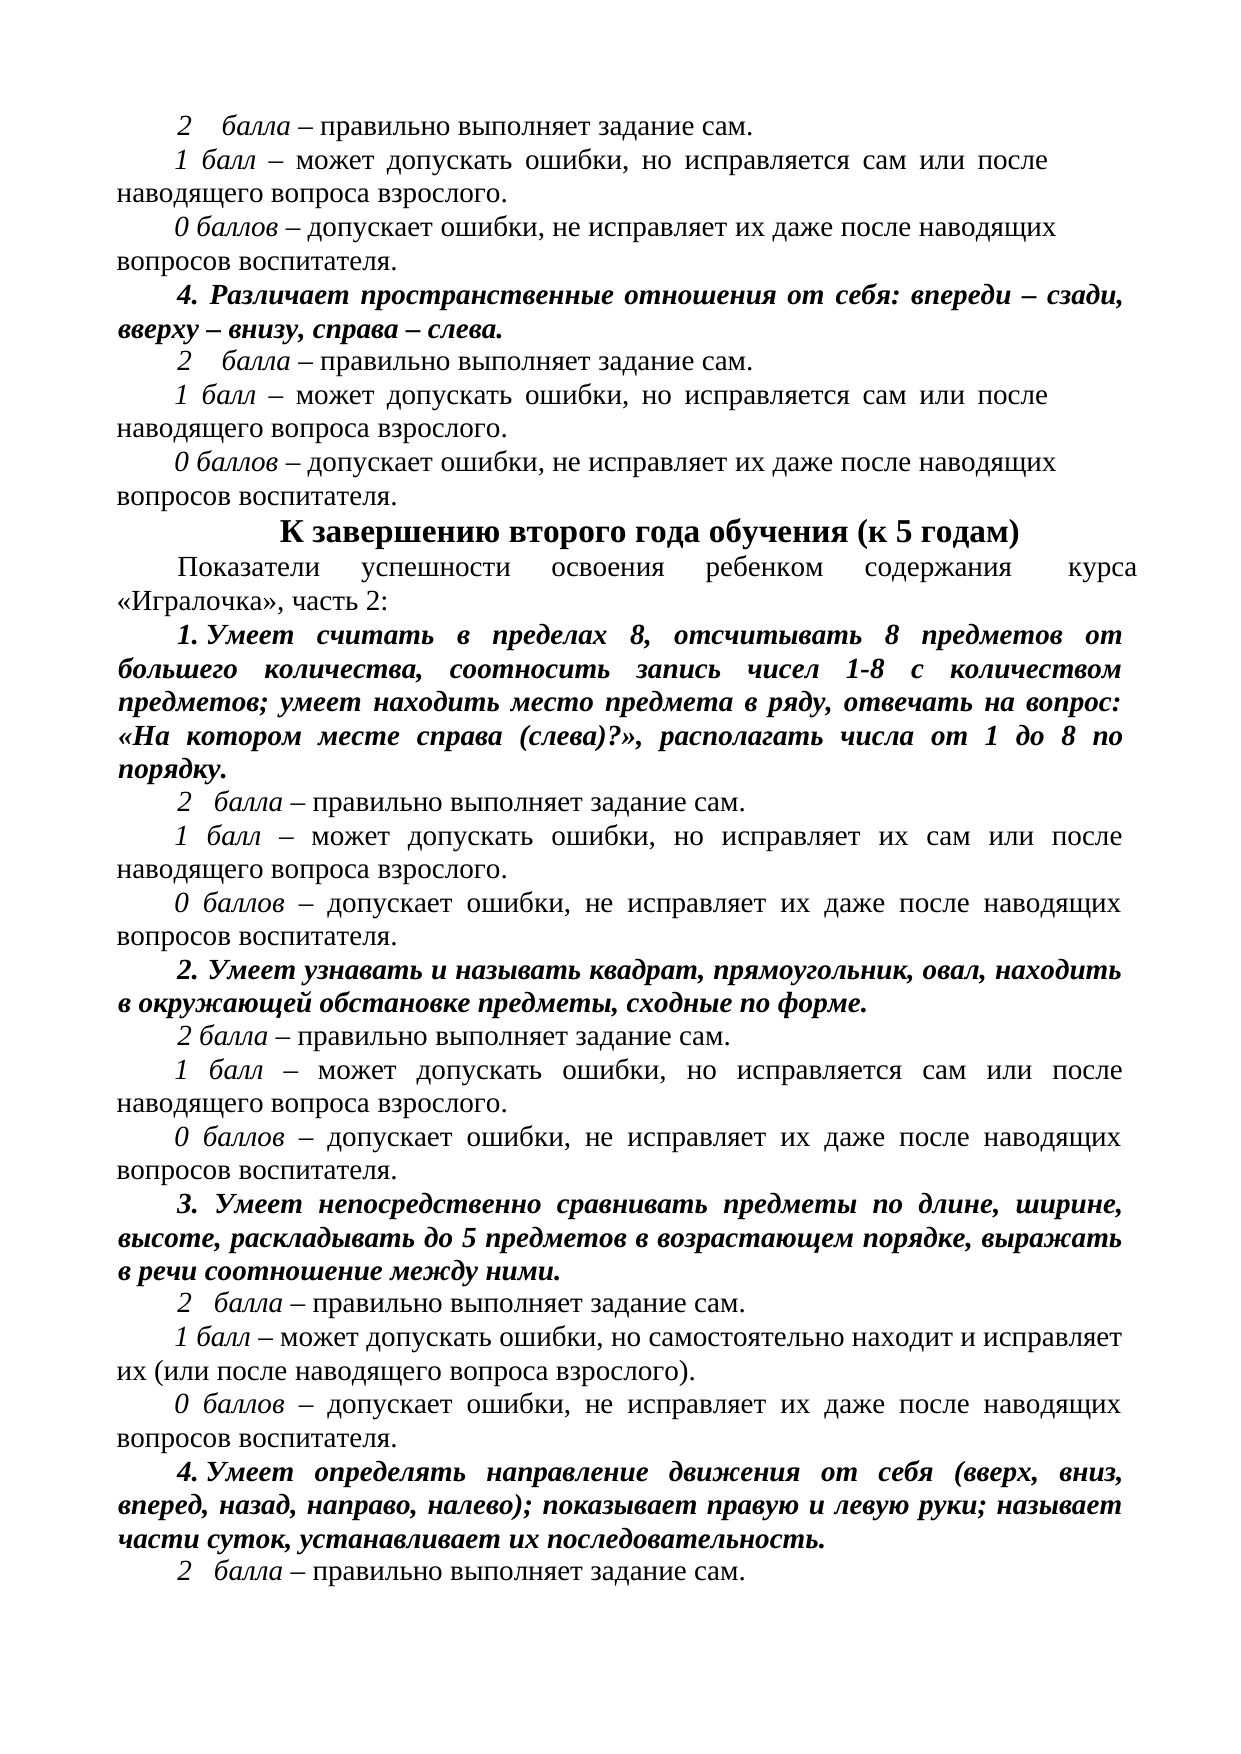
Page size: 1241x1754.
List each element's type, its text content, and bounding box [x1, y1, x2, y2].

text 2 балла – правильно выполняет задание сам. [177, 1554, 1240, 1587]
text 2 балла – правильно выполняет задание сам. [177, 1019, 1240, 1052]
text 2 балла – правильно выполняет задание сам. [177, 108, 1240, 142]
subtitle Различает пространственные отношения от себя: впереди – сзади, вверху – внизу, справа – слева. [118, 277, 1124, 344]
text 1 балл – может допускать ошибки, но исправляется сам или после наводящего вопроса взрослого. [116, 142, 1095, 209]
text Показатели успешности освоения ребенком содержания курса [177, 550, 1240, 583]
text 2 балла – правильно выполняет задание сам. [177, 785, 1240, 818]
text 1 балл – может допускать ошибки, но исправляется сам или после наводящего вопроса взрослого. [116, 377, 1095, 444]
subtitle Умеет определять направление движения от себя (вверх, вниз, вперед, назад, направо, налево); показывает правую и левую руки; называет части суток, устанавливает их последовательность. [118, 1454, 1123, 1554]
text 2 балла – правильно выполняет задание сам. [177, 344, 1240, 377]
text 0 баллов – допускает ошибки, не исправляет их даже после наводящих вопросов воспитателя. [116, 1387, 1122, 1454]
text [116, 209, 1095, 276]
subtitle Умеет узнавать и называть квадрат, прямоугольник, овал, находить в окружающей обстановке предметы, сходные по форме. [118, 952, 1123, 1019]
subtitle Умеет непосредственно сравнивать предметы по длине, ширине, высоте, раскладывать до 5 предметов в возрастающем порядке, выражать в речи соотношение между ними. [118, 1186, 1123, 1287]
text 2 балла – правильно выполняет задание сам. [177, 1287, 1240, 1319]
text 0 баллов – допускает ошибки, не исправляет их даже после наводящих вопросов воспитателя. [116, 444, 1095, 511]
subtitle К завершению второго года обучения (к 5 годам) [279, 512, 1240, 550]
text 0 баллов – допускает ошибки, не исправляет их даже после наводящих вопросов воспитателя. [116, 885, 1122, 952]
text 1 балл – может допускать ошибки, но исправляется сам или после наводящего вопроса взрослого. [116, 1052, 1122, 1119]
text 1 балл – может допускать ошибки, но самостоятельно находит и исправляет их (или после наводящего вопроса взрослого). [116, 1319, 1123, 1387]
subtitle Умеет считать в пределах 8, отсчитывать 8 предметов от большего количества, соотносить запись чисел 1-8 с количеством предметов; умеет находить место предмета в ряду, отвечать на вопрос: «На котором месте справа (слева)?», располагать числа от 1 до 8 по порядку. [118, 617, 1123, 785]
text 1 балл – может допускать ошибки, но исправляет их сам или после наводящего вопроса взрослого. [116, 818, 1122, 885]
text 0 баллов – допускает ошибки, не исправляет их даже после наводящих вопросов воспитателя. [116, 1119, 1122, 1186]
text «Игралочка», часть 2: [116, 583, 1240, 617]
